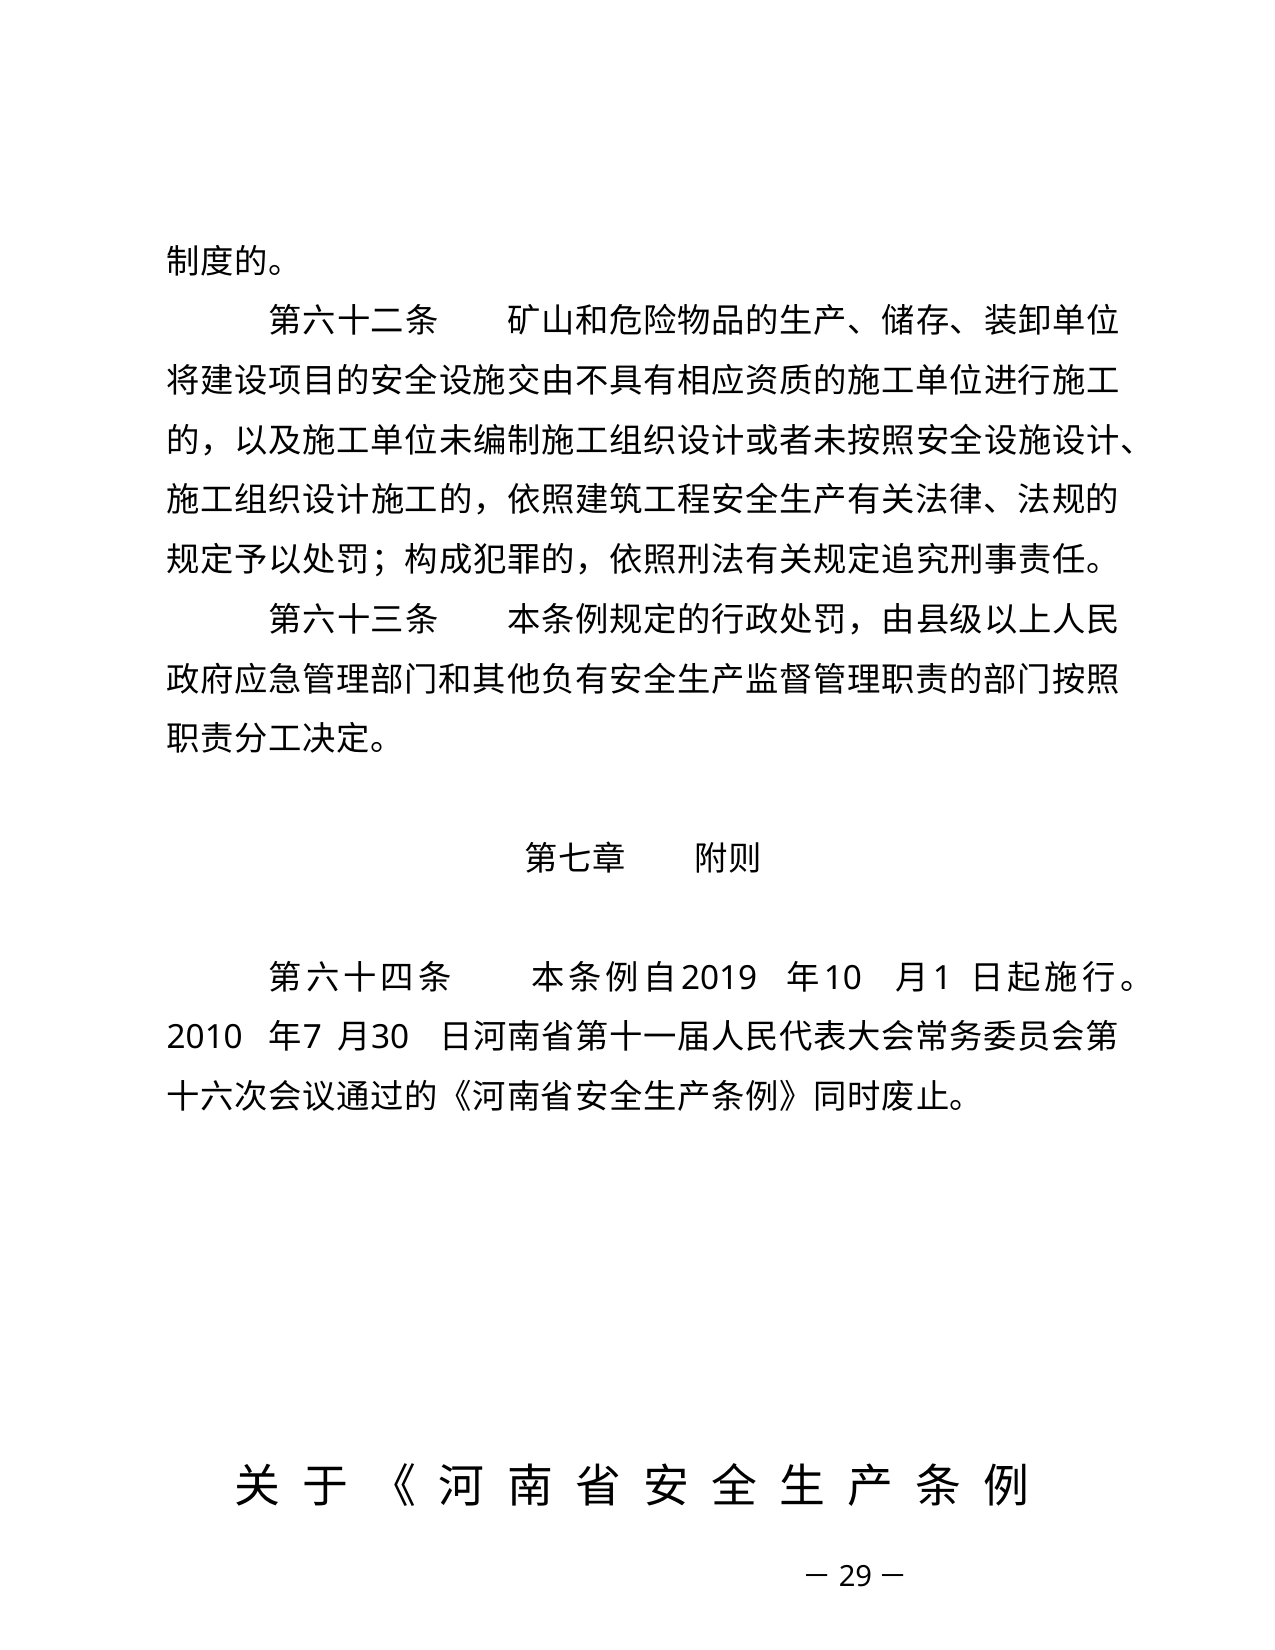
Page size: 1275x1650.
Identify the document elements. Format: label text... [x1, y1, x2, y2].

text 第六十三条 本条例规定的行政处罚，由县级以上人民政府应急管理部门和其他负有安全生产监督管理职责的部门按照职责分工决定。 [166, 587, 1120, 766]
text 第七章 附则 [166, 826, 1120, 885]
text 第六十二条 矿山和危险物品的生产、储存、装卸单位将建设项目的安全设施交由不具有相应资质的施工单位进行施工的，以及施工单位未编制施工组织设计或者未按照安全设施设计、施工组织设计施工的，依照建筑工程安全生产有关法律、法规的规定予以处罚；构成犯罪的，依照刑法有关规定追究刑事责任。 [166, 288, 1120, 587]
text 关于《河南省安全生产条例 [166, 1422, 1120, 1542]
text 第六十四条 本条例自2019年10月1日起施行。2010年7月30日河南省第十一届人民代表大会常务委员会第十六次会议通过的《河南省安全生产条例》同时废止。 [166, 945, 1120, 1124]
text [166, 229, 1120, 288]
